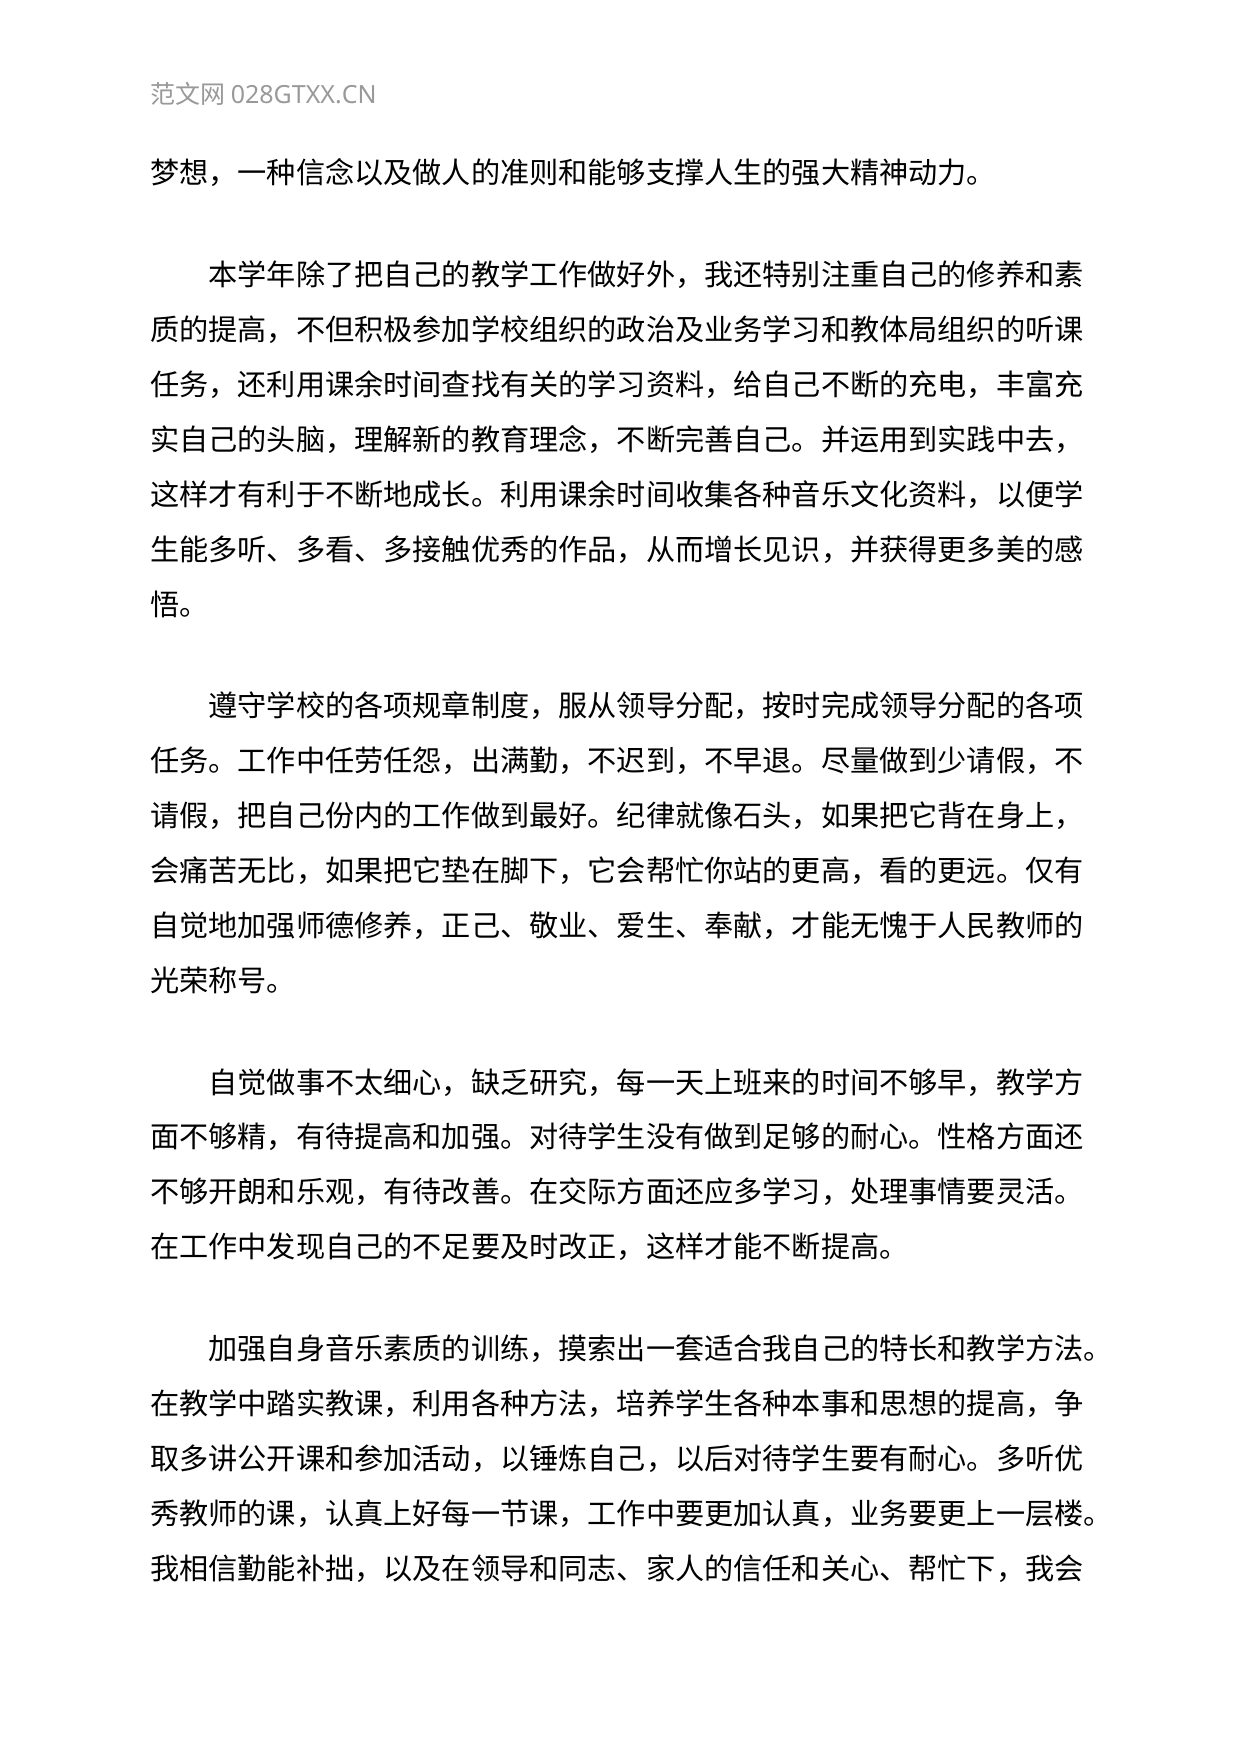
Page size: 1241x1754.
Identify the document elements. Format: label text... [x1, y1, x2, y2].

text 自觉做事不太细心，缺乏研究，每一天上班来的时间不够早，教学方面不够精，有待提高和加强。对待学生没有做到足够的耐心。性格方面还不够开朗和乐观，有待改善。在交际方面还应多学习，处理事情要灵活。在工作中发现自己的不足要及时改正，这样才能不断提高。 [150, 1059, 1090, 1266]
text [150, 1326, 1090, 1587]
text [150, 150, 1090, 192]
text 本学年除了把自己的教学工作做好外，我还特别注重自己的修养和素质的提高，不但积极参加学校组织的政治及业务学习和教体局组织的听课任务，还利用课余时间查找有关的学习资料，给自己不断的充电，丰富充实自己的头脑，理解新的教育理念，不断完善自己。并运用到实践中去，这样才有利于不断地成长。利用课余时间收集各种音乐文化资料，以便学生能多听、多看、多接触优秀的作品，从而增长见识，并获得更多美的感悟。 [150, 252, 1090, 623]
text 遵守学校的各项规章制度，服从领导分配，按时完成领导分配的各项任务。工作中任劳任怨，出满勤，不迟到，不早退。尽量做到少请假，不请假，把自己份内的工作做到最好。纪律就像石头，如果把它背在身上，会痛苦无比，如果把它垫在脚下，它会帮忙你站的更高，看的更远。仅有自觉地加强师德修养，正己、敬业、爱生、奉献，才能无愧于人民教师的光荣称号。 [150, 683, 1090, 1000]
